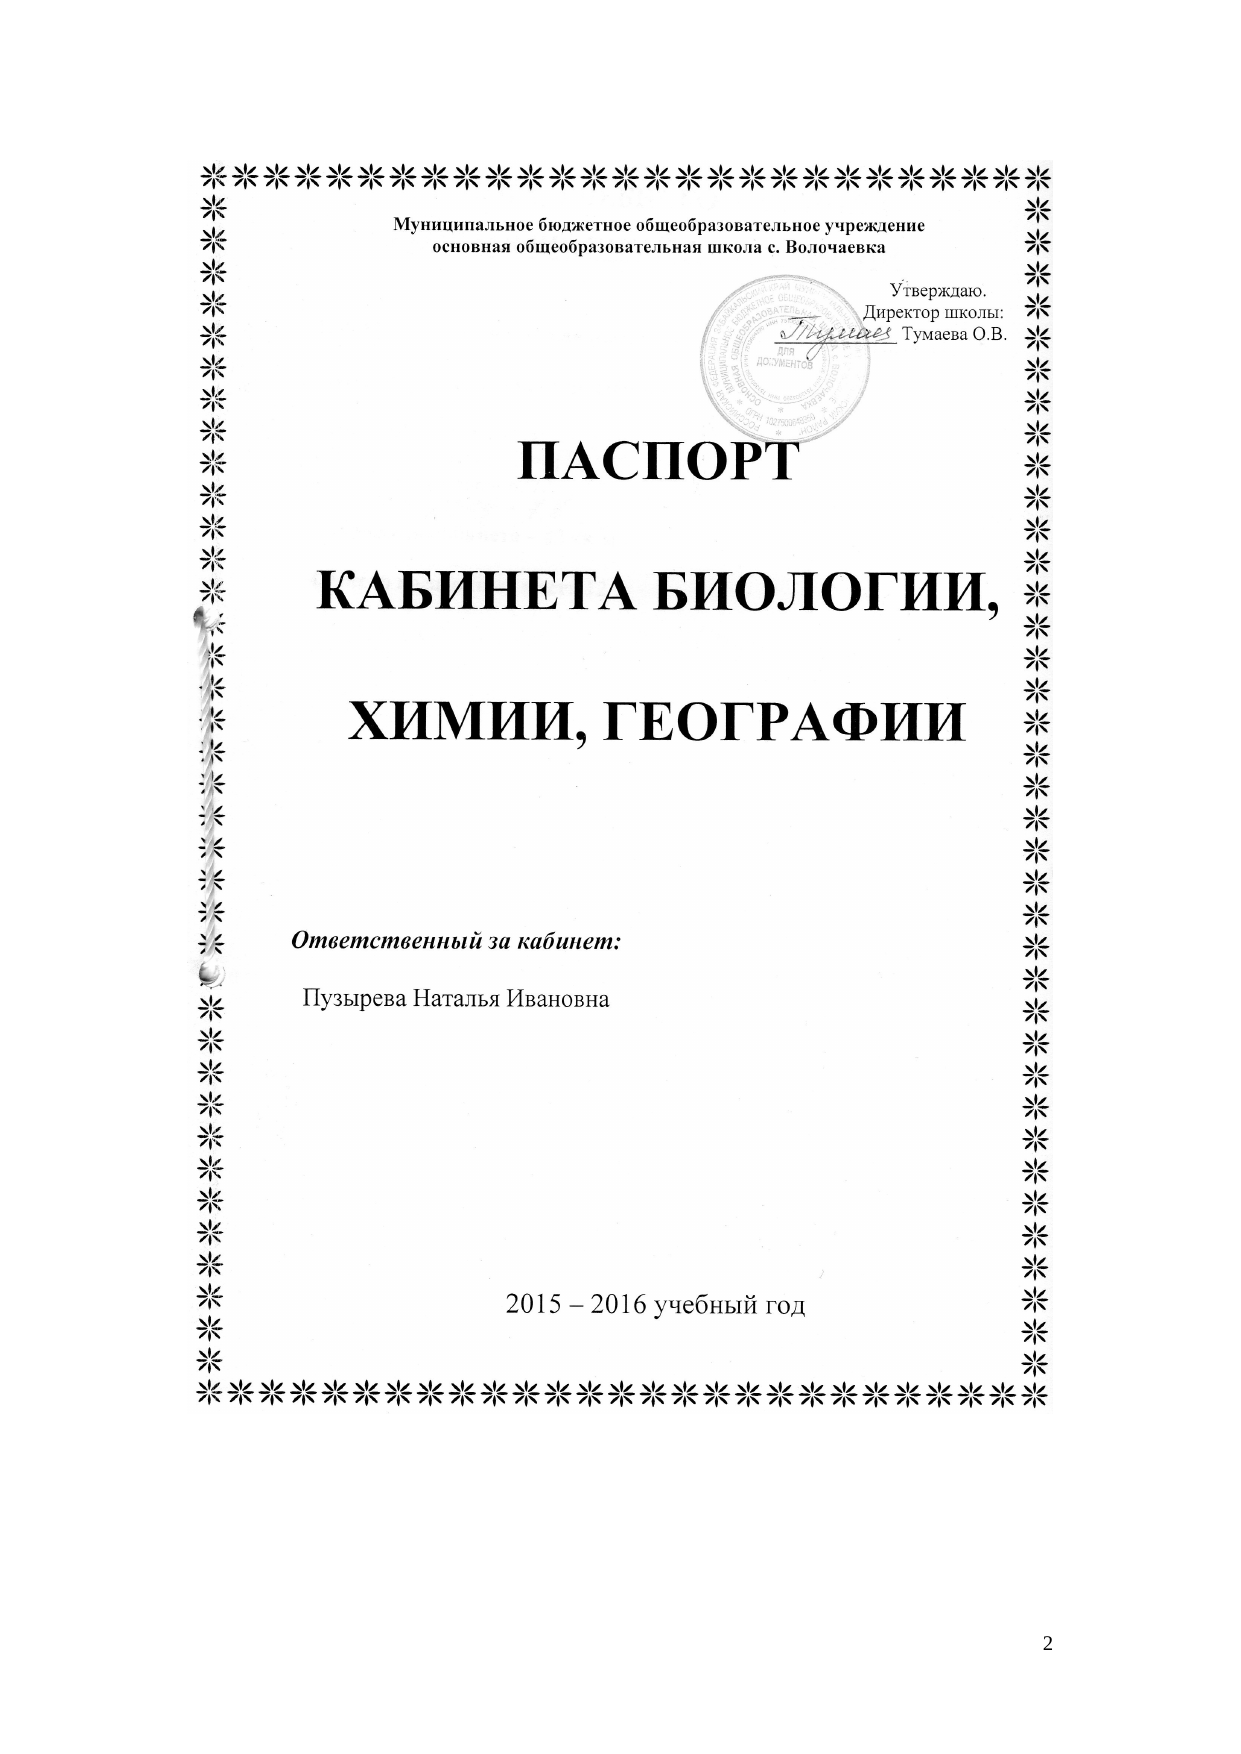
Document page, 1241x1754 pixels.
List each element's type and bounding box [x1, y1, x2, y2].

picture [187, 160, 1053, 1414]
